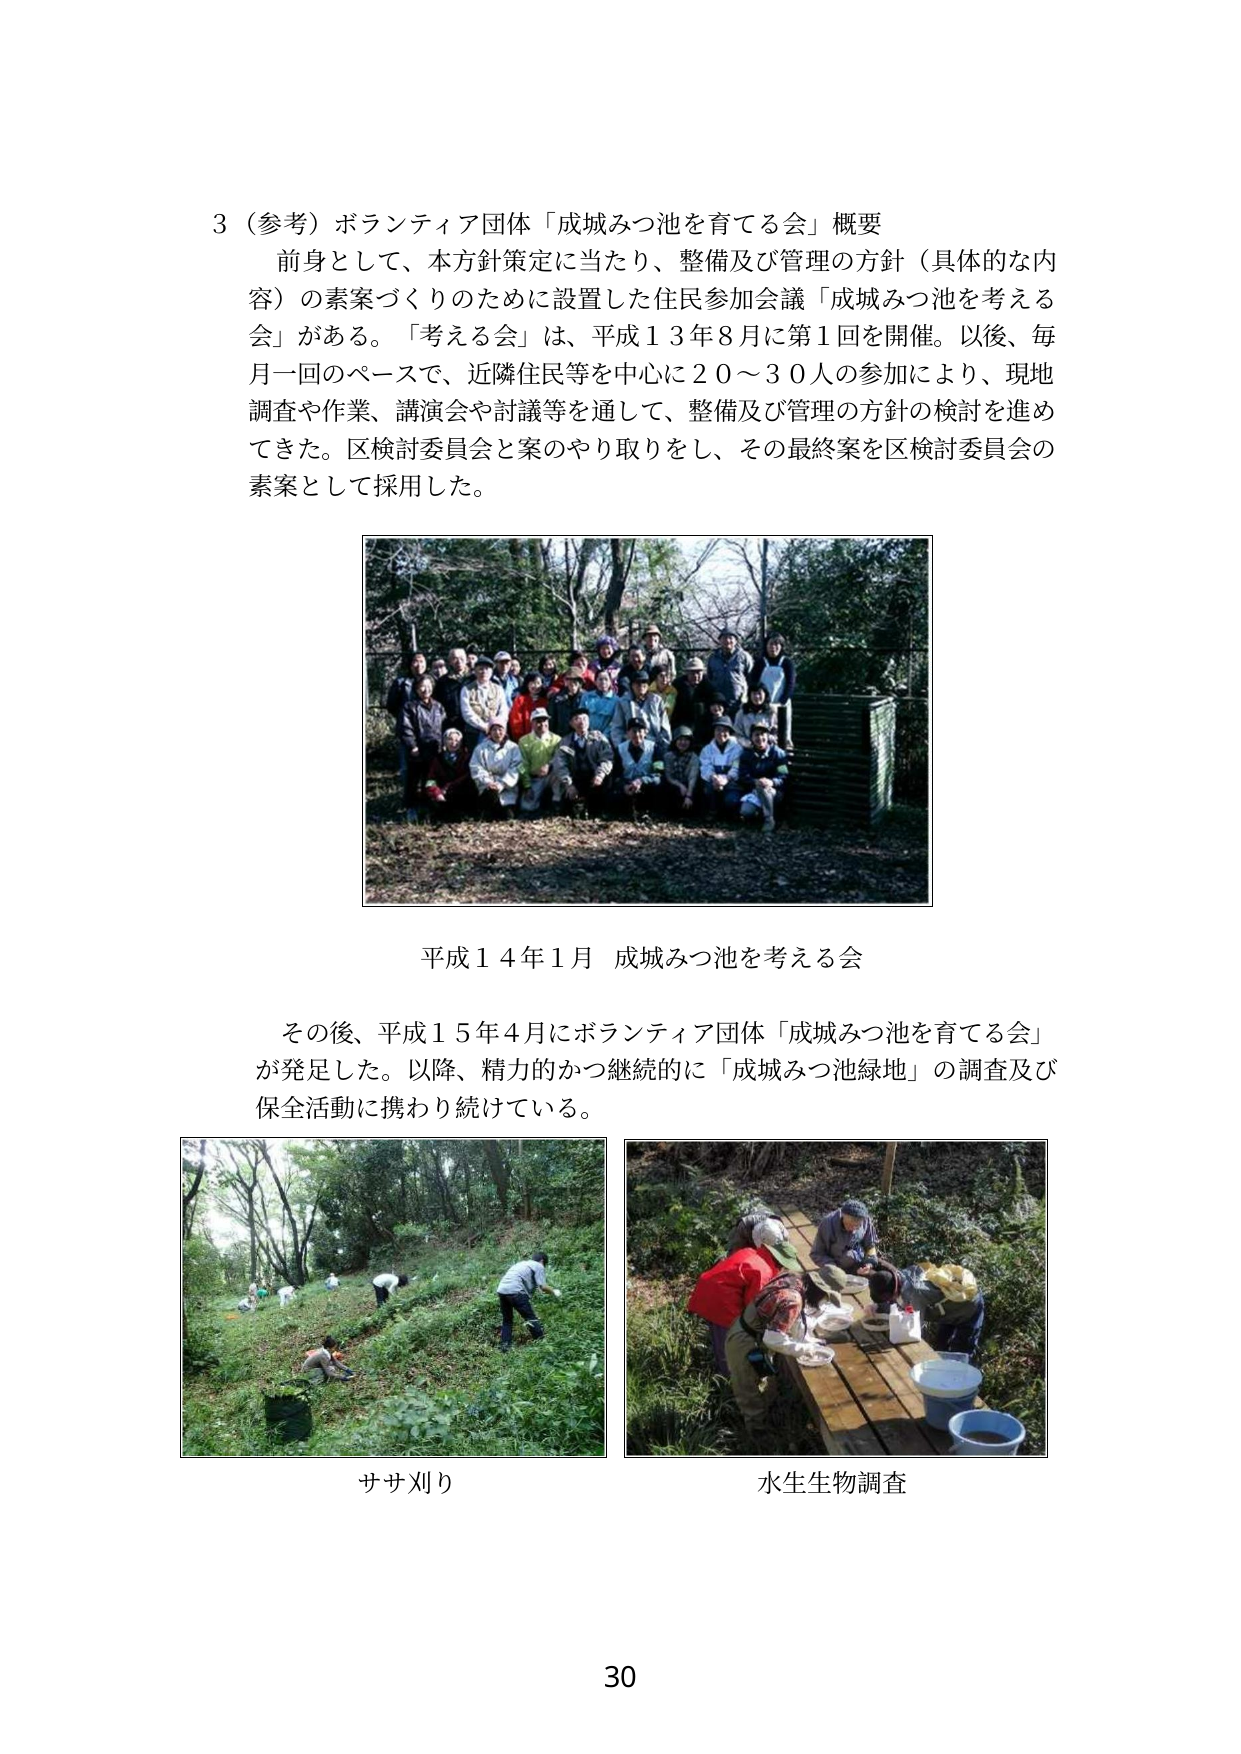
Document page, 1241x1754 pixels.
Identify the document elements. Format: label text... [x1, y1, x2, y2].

text 素案として採用した。 [248, 476, 1082, 501]
text 会」がある。「考える会」は、平成１３年８月に第１回を開催。以後、毎 [248, 326, 1082, 351]
text 調査や作業、講演会や討議等を通して、整備及び管理の方針の検討を進め [248, 401, 1082, 426]
text 平成１４年１月 成城みつ池を考える会 [420, 947, 895, 972]
text （参考）ボランティア団体「成城みつ池を育てる会」概要 [233, 213, 1082, 238]
text 3 [604, 1660, 620, 1695]
text ササ刈り [357, 1472, 482, 1497]
picture [363, 536, 932, 906]
text が発足した。以降、精力的かつ継続的に「成城みつ池緑地」の調査及び [256, 1060, 1083, 1085]
text てきた。区検討委員会と案のやり取りをし、その最終案を区検討委員会の [248, 438, 1082, 463]
text その後、平成１５年４月にボランティア団体「成城みつ池を育てる会」 [281, 1022, 1083, 1047]
text 前身として、本方針策定に当たり、整備及び管理の方針（具体的な内 [277, 251, 1082, 276]
text 月一回のペースで、近隣住民等を中心に２０～３０人の参加により、現地 [248, 363, 1082, 388]
text 水生生物調査 [757, 1472, 932, 1497]
text 0 [620, 1660, 661, 1695]
text ３ [207, 213, 233, 238]
text 保全活動に携わり続けている。 [256, 1097, 1083, 1122]
text 容）の素案づくりのために設置した住民参加会議「成城みつ池を考える [248, 288, 1082, 313]
picture [625, 1140, 1047, 1457]
picture [181, 1138, 606, 1457]
